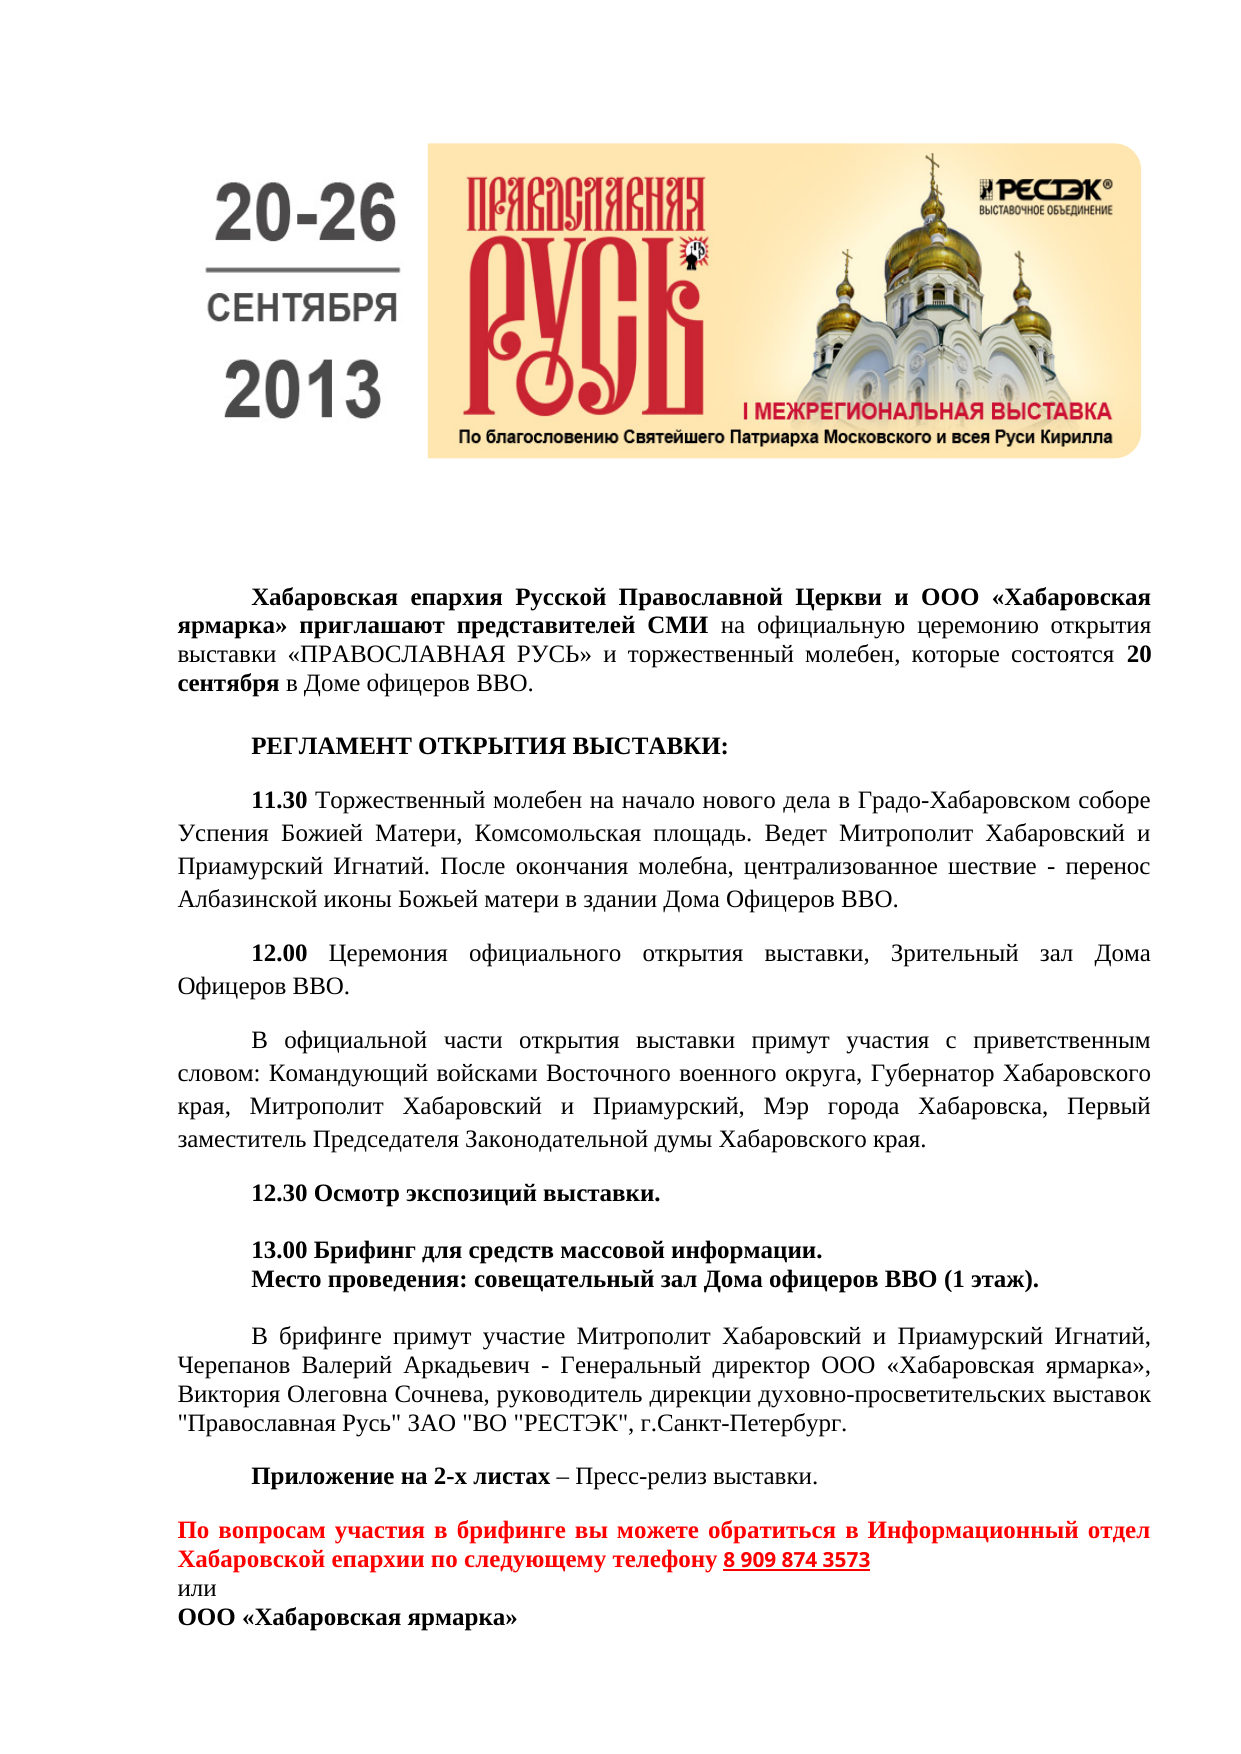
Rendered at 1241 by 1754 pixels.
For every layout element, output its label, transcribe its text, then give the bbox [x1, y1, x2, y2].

text В брифинге примут участие Митрополит Хабаровский и Приамурский Игнатий, Черепанов Валерий Аркадьевич - Генеральный директор ООО «Хабаровская ярмарка», Виктория Олеговна Сочнева, руководитель дирекции духовно-просветительских выставок "Православная Русь" ЗАО "ВО "РЕСТЭК", г.Санкт-Петербург. [177, 1321, 1152, 1436]
text По вопросам участия в брифинге вы можете обратиться в Информационный отдел Хабаровской епархии по следующему телефону 8 909 874 3573 [177, 1515, 1152, 1573]
text или [177, 1573, 1152, 1602]
text Приложение на 2-х листах – Пресс-релиз выставки. [177, 1461, 1152, 1490]
text ООО «Хабаровская ярмарка» [177, 1602, 1152, 1631]
text 11.30 Торжественный молебен на начало нового дела в Градо-Хабаровском соборе Успения Божией Матери, Комсомольская площадь. Ведет Митрополит Хабаровский и Приамурский Игнатий. После окончания молебна, централизованное шествие - перенос Албазинской иконы Божьей матери в здании Дома Офицеров ВВО. [177, 785, 1152, 913]
text РЕГЛАМЕНТ ОТКРЫТИЯ ВЫСТАВКИ: [177, 731, 1152, 760]
text 12.30 Осмотр экспозиций выставки. [177, 1178, 1152, 1206]
text В официальной части открытия выставки примут участия с приветственным словом: Командующий войсками Восточного военного округа, Губернатор Хабаровского края, Митрополит Хабаровский и Приамурский, Мэр города Хабаровска, Первый заместитель Председателя Законодательной думы Хабаровского края. [177, 1025, 1152, 1153]
text 13.00 Брифинг для средств массовой информации. [177, 1235, 1152, 1264]
text Место проведения: совещательный зал Дома офицеров ВВО (1 этаж). [177, 1264, 1152, 1293]
text Хабаровская епархия Русской Православной Церкви и ООО «Хабаровская ярмарка» приглашают представителей СМИ на официальную церемонию открытия выставки «ПРАВОСЛАВНАЯ РУСЬ» и торжественный молебен, которые состоятся 20 сентября в Доме офицеров ВВО. [177, 582, 1152, 697]
picture [183, 143, 1142, 459]
text 12.00 Церемония официального открытия выставки, Зрительный зал Дома Офицеров ВВО. [177, 938, 1152, 1000]
